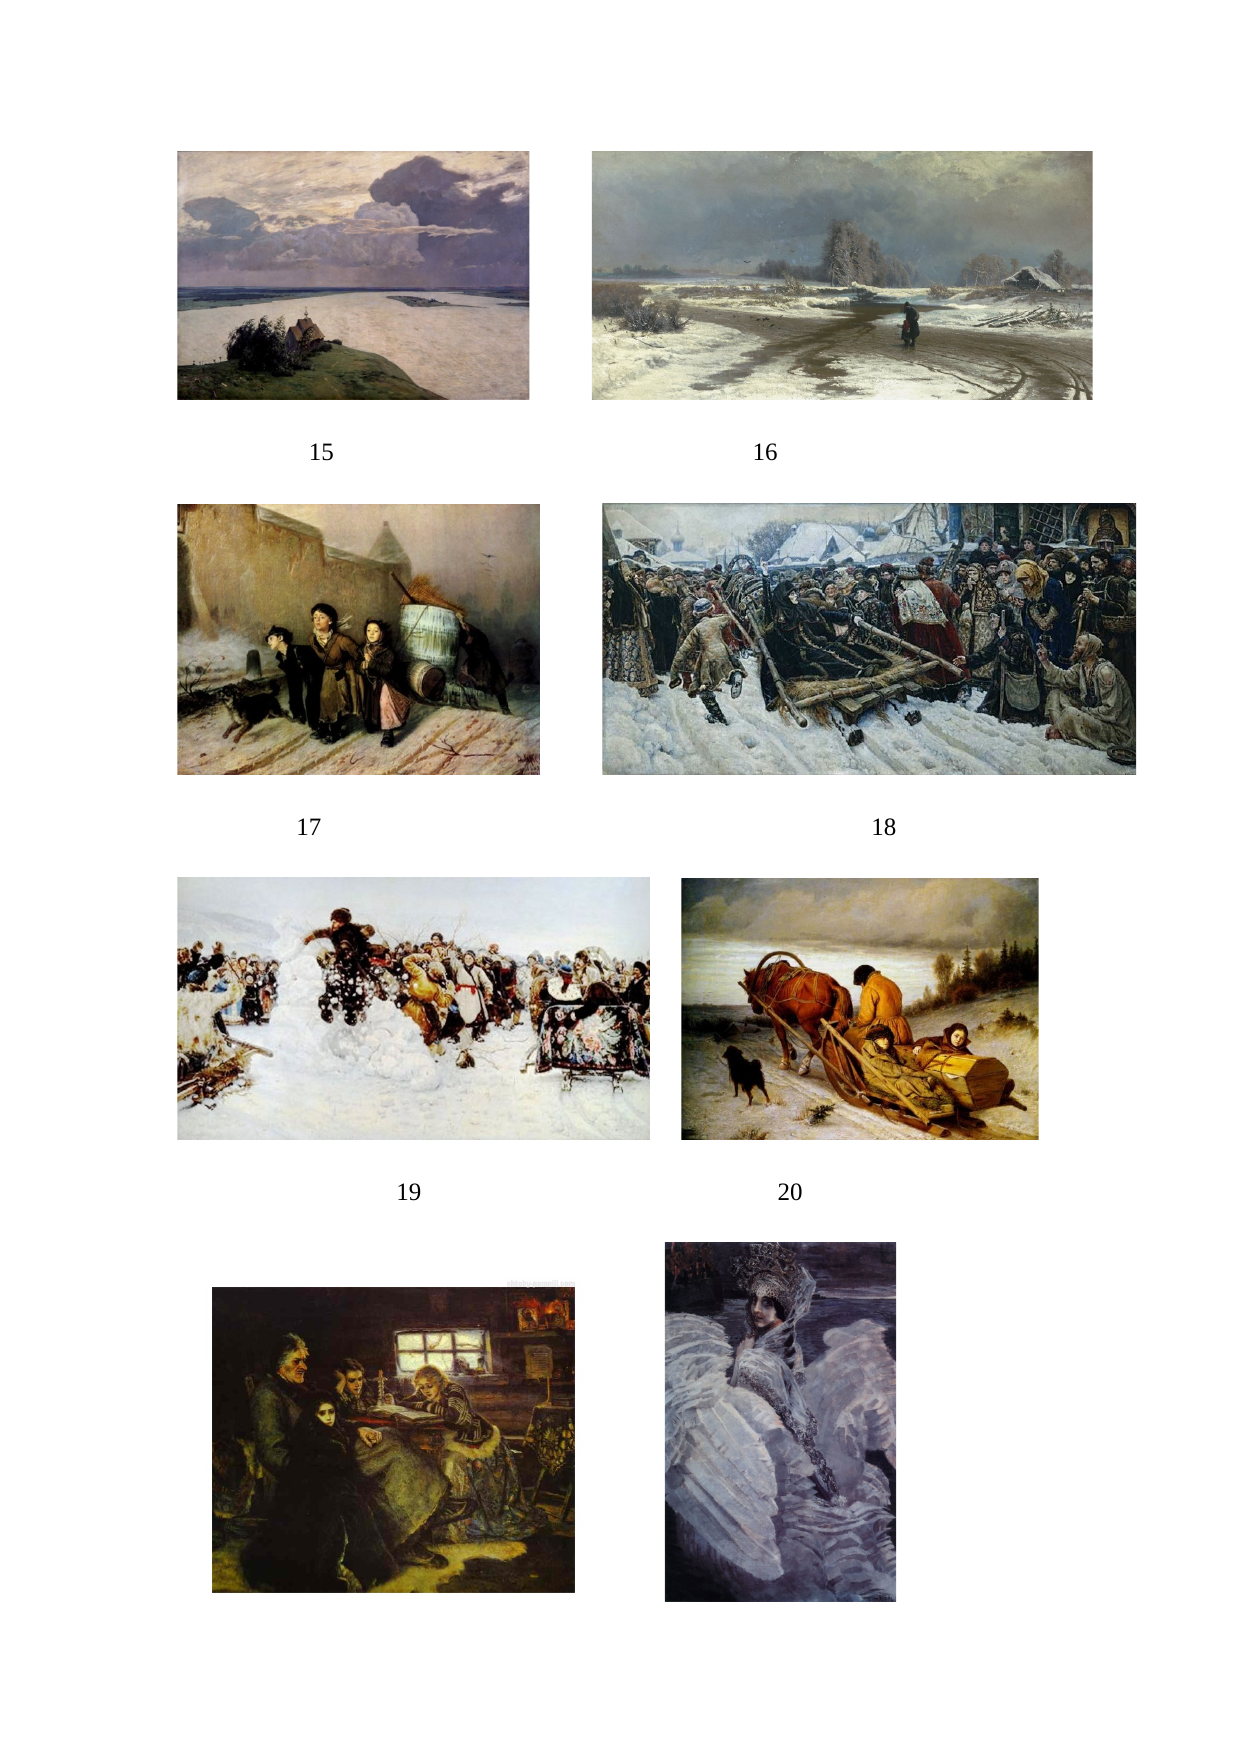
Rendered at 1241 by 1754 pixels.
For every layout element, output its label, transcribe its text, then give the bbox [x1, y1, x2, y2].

text 17 18 [177, 812, 1152, 841]
picture [177, 151, 530, 400]
picture [591, 151, 1093, 400]
picture [202, 1277, 584, 1602]
picture [602, 503, 1137, 775]
picture [681, 878, 1039, 1140]
text 19 20 [177, 1177, 1152, 1206]
picture [177, 504, 540, 775]
picture [664, 1242, 897, 1602]
text 15 16 [177, 437, 1152, 466]
picture [177, 877, 650, 1140]
